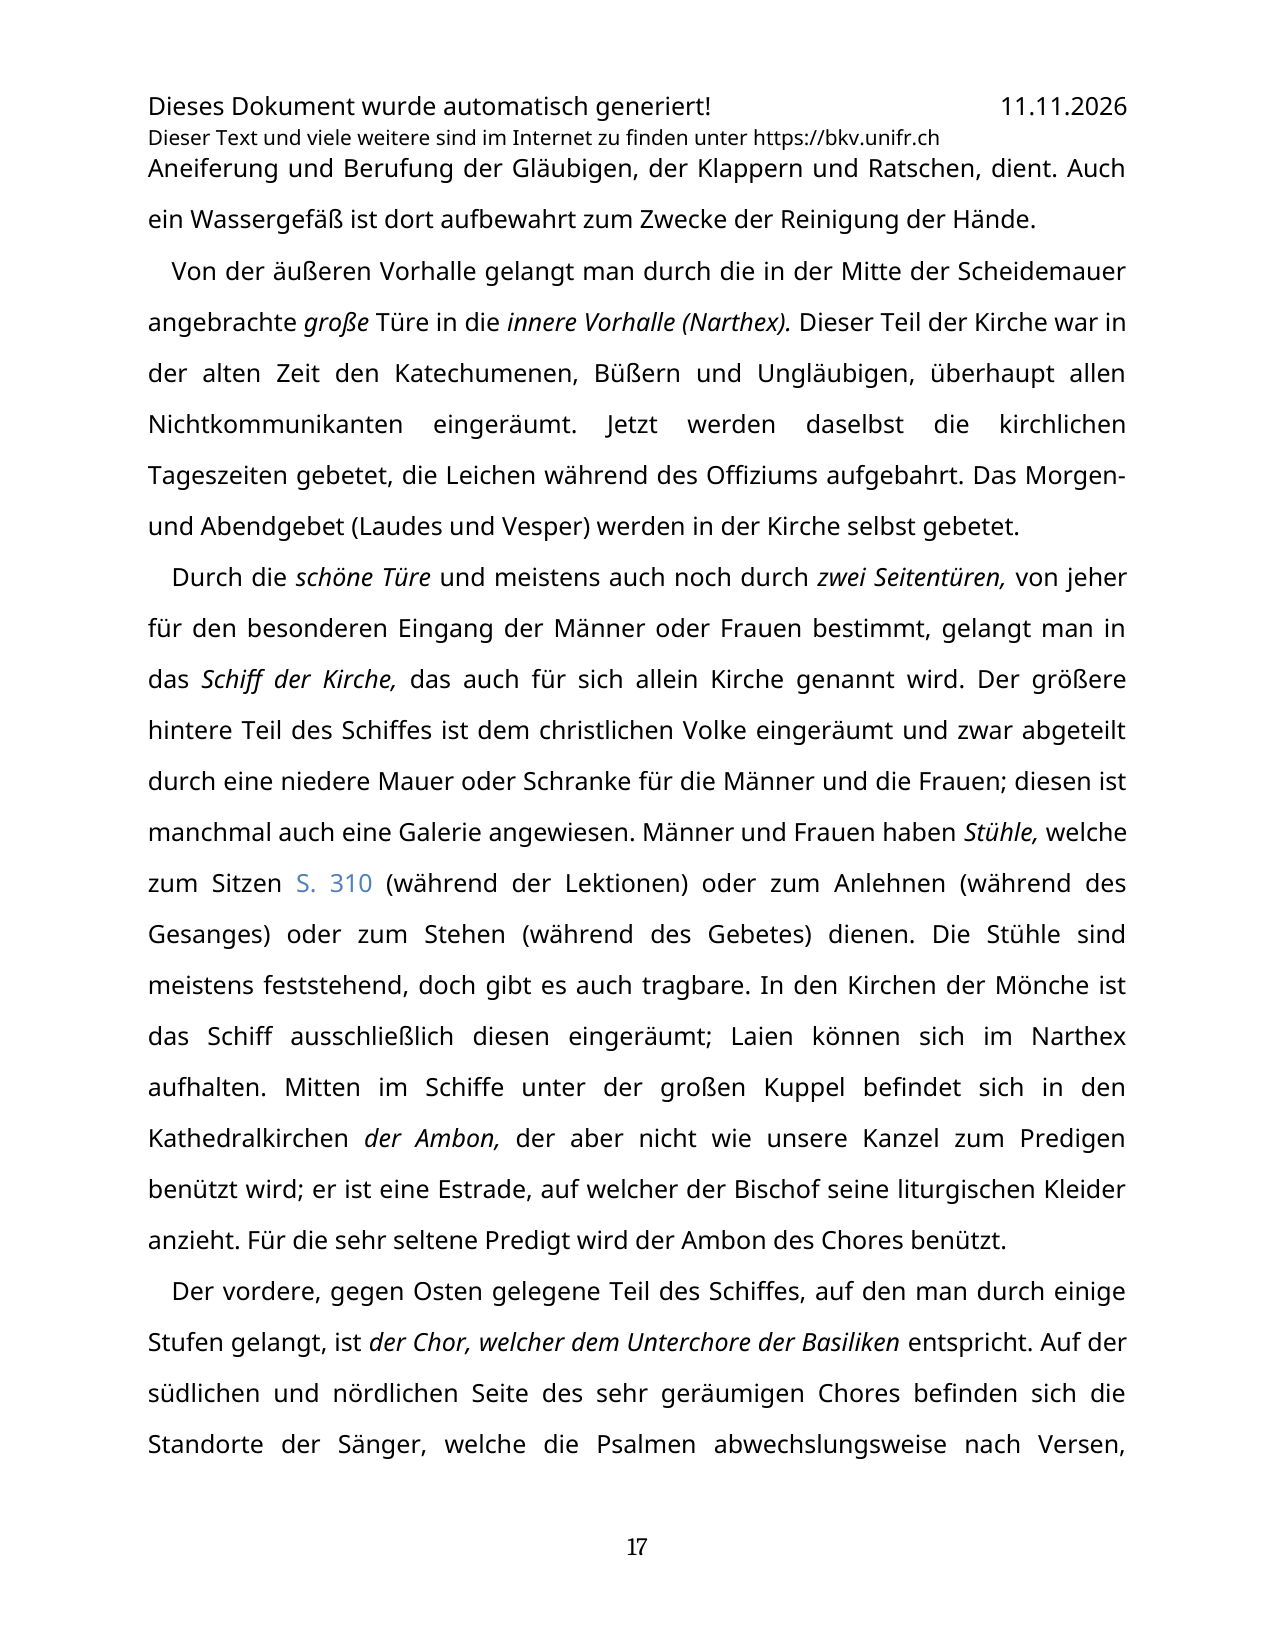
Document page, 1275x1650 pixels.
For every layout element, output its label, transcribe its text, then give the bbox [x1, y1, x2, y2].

text Von der äußeren Vorhalle gelangt man durch die in der Mitte der Scheidemauer angebrachte große Türe in die innere Vorhalle (Narthex). Dieser Teil der Kirche war in der alten Zeit den Katechumenen, Büßern und Ungläubigen, überhaupt allen Nichtkommunikanten eingeräumt. Jetzt werden daselbst die kirchlichen Tageszeiten gebetet, die Leichen während des Offiziums aufgebahrt. Das Morgen- und Abendgebet (Laudes und Vesper) werden in der Kirche selbst gebetet. [148, 253, 1127, 542]
text Durch die schöne Türe und meistens auch noch durch zwei Seitentüren, von jeher für den besonderen Eingang der Männer oder Frauen bestimmt, gelangt man in das Schiff der Kirche, das auch für sich allein Kirche genannt wird. Der größere hintere Teil des Schiffes ist dem christlichen Volke eingeräumt und zwar abgeteilt durch eine niedere Mauer oder Schranke für die Männer und die Frauen; diesen ist manchmal auch eine Galerie angewiesen. Männer und Frauen haben Stühle, welche zum Sitzen S. 310 (während der Lektionen) oder zum Anlehnen (während des Gesanges) oder zum Stehen (während des Gebetes) dienen. Die Stühle sind meistens feststehend, doch gibt es auch tragbare. In den Kirchen der Mönche ist das Schiff ausschließlich diesen eingeräumt; Laien können sich im Narthex aufhalten. Mitten im Schiffe unter der großen Kuppel befindet sich in den Kathedralkirchen der Ambon, der aber nicht wie unsere Kanzel zum Predigen benützt wird; er ist eine Estrade, auf welcher der Bischof seine liturgischen Kleider anzieht. Für die sehr seltene Predigt wird der Ambon des Chores benützt. [148, 559, 1127, 1257]
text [148, 151, 1127, 236]
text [148, 1274, 1127, 1461]
